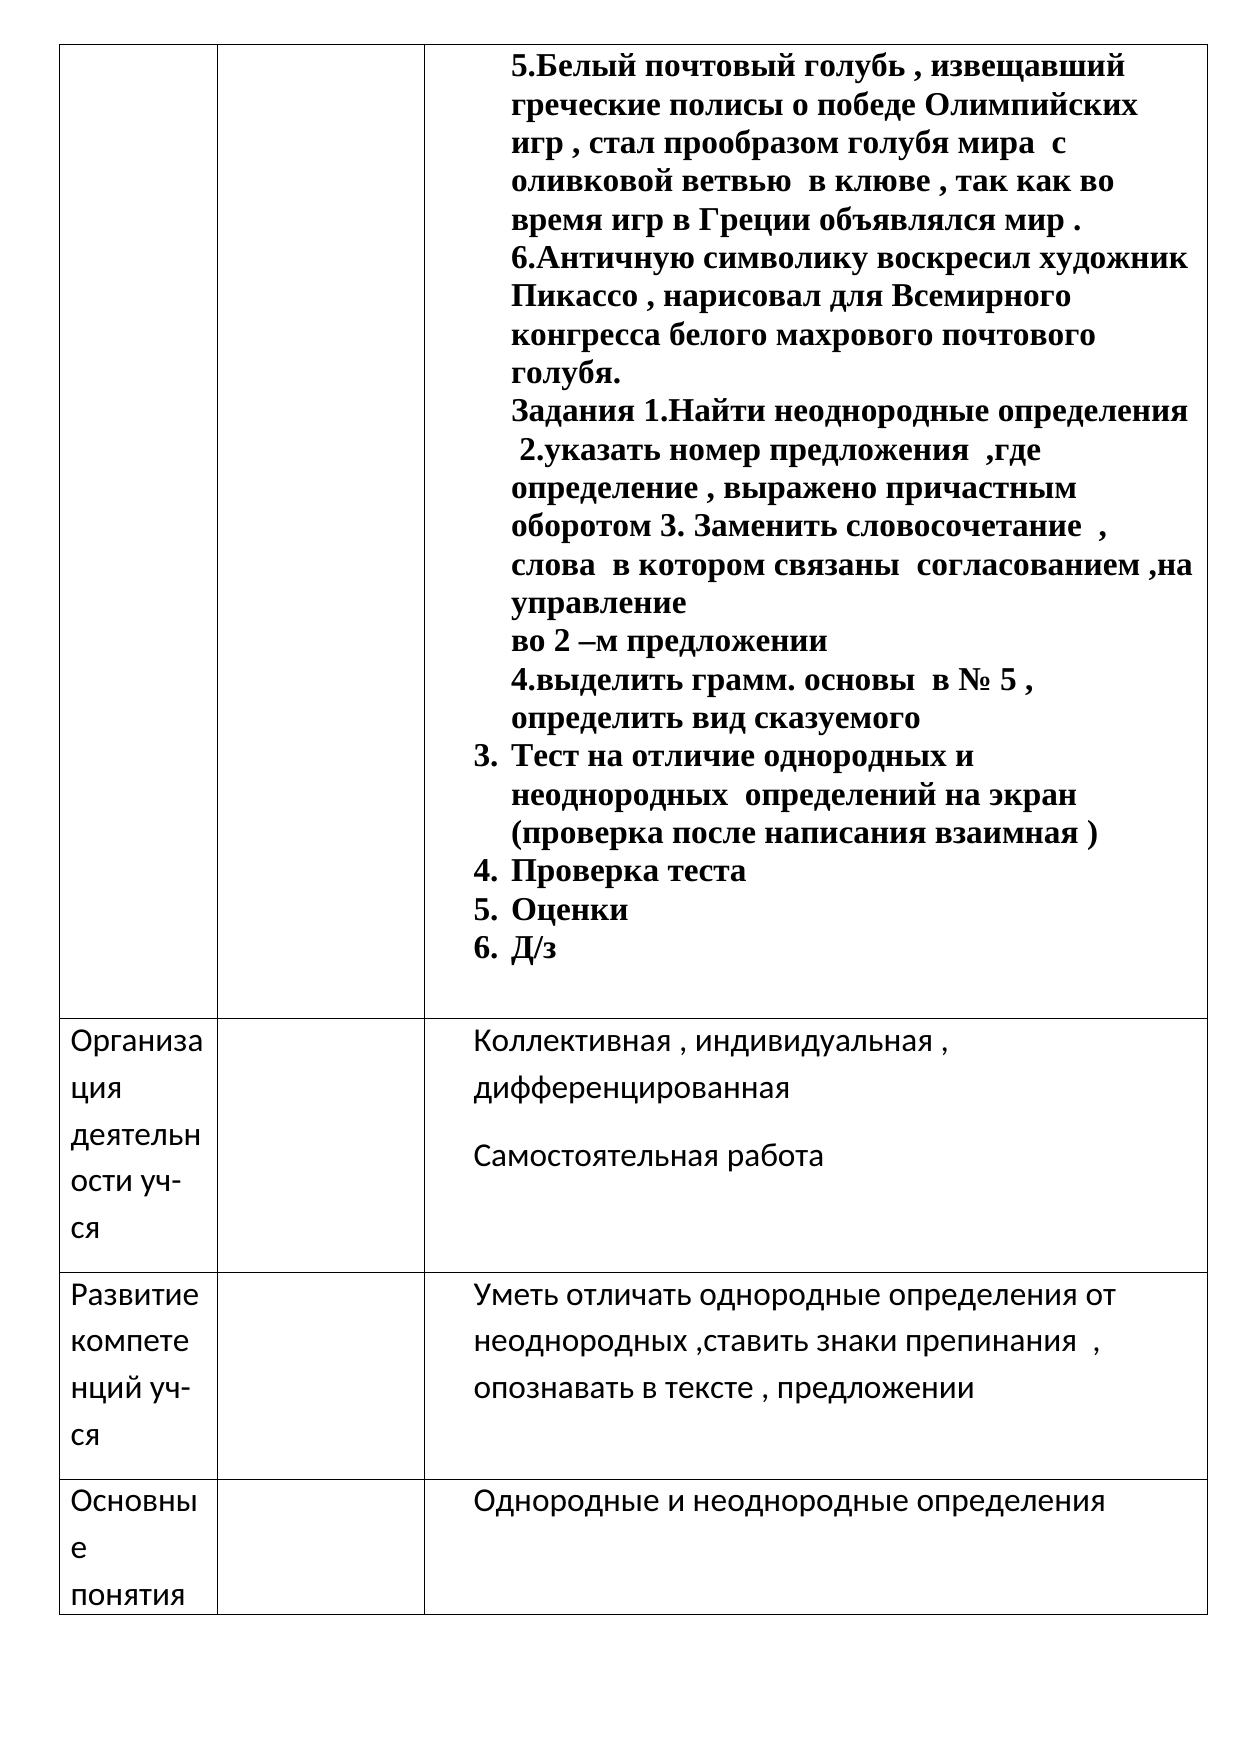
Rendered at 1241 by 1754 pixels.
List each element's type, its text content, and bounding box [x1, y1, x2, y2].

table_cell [218, 45, 424, 1018]
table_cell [60, 45, 217, 1018]
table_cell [425, 45, 1207, 1018]
table_cell [218, 1273, 424, 1478]
table_cell Уметь отличать однородные определения от неоднородных ,ставить знаки препинания , опознавать в тексте , предложении [425, 1273, 1207, 1478]
table_cell Однородные и неоднородные определения [425, 1480, 1207, 1614]
table_cell Коллективная , индивидуальная , дифференцированная Самостоятельная работа [425, 1019, 1207, 1272]
table_cell Развитие компетенций уч-ся [60, 1273, 217, 1478]
table_cell [218, 1480, 424, 1614]
table_cell [218, 1019, 424, 1272]
table_cell Организация деятельности уч-ся [60, 1019, 217, 1272]
table_cell Основные понятия [60, 1480, 217, 1614]
